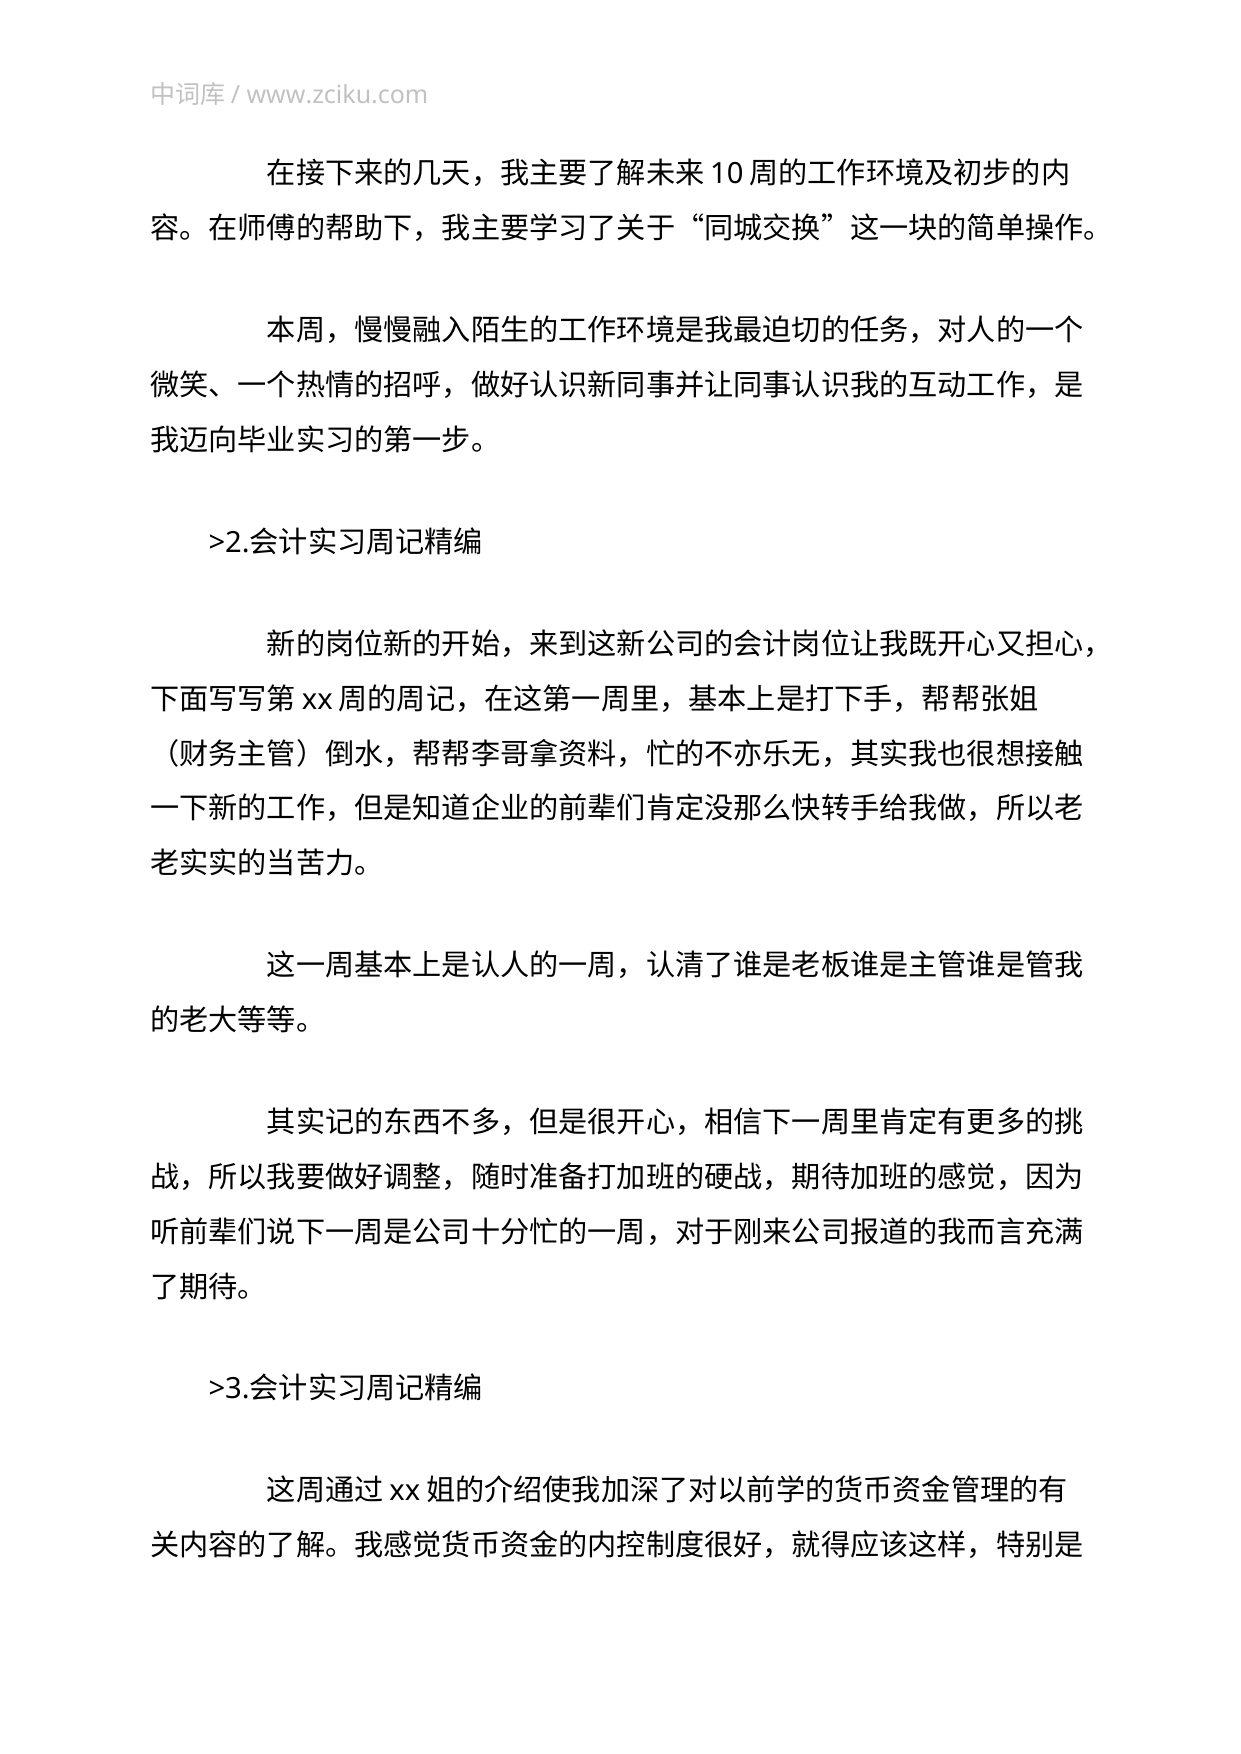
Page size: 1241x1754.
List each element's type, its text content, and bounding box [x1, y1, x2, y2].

text 新的岗位新的开始，来到这新公司的会计岗位让我既开心又担心，下面写写第xx周的周记，在这第一周里，基本上是打下手，帮帮张姐（财务主管）倒水，帮帮李哥拿资料，忙的不亦乐无，其实我也很想接触一下新的工作，但是知道企业的前辈们肯定没那么快转手给我做，所以老老实实的当苦力。 [150, 620, 1090, 882]
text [150, 1467, 1090, 1564]
text >3.会计实习周记精编 [150, 1365, 1090, 1407]
text >2.会计实习周记精编 [150, 518, 1090, 561]
text 其实记的东西不多，但是很开心，相信下一周里肯定有更多的挑战，所以我要做好调整，随时准备打加班的硬战，期待加班的感觉，因为听前辈们说下一周是公司十分忙的一周，对于刚来公司报道的我而言充满了期待。 [150, 1098, 1090, 1305]
text 在接下来的几天，我主要了解未来10周的工作环境及初步的内容。在师傅的帮助下，我主要学习了关于“同城交换”这一块的简单操作。 [150, 150, 1090, 247]
text 这一周基本上是认人的一周，认清了谁是老板谁是主管谁是管我的老大等等。 [150, 942, 1090, 1039]
text 本周，慢慢融入陌生的工作环境是我最迫切的任务，对人的一个微笑、一个热情的招呼，做好认识新同事并让同事认识我的互动工作，是我迈向毕业实习的第一步。 [150, 307, 1090, 459]
